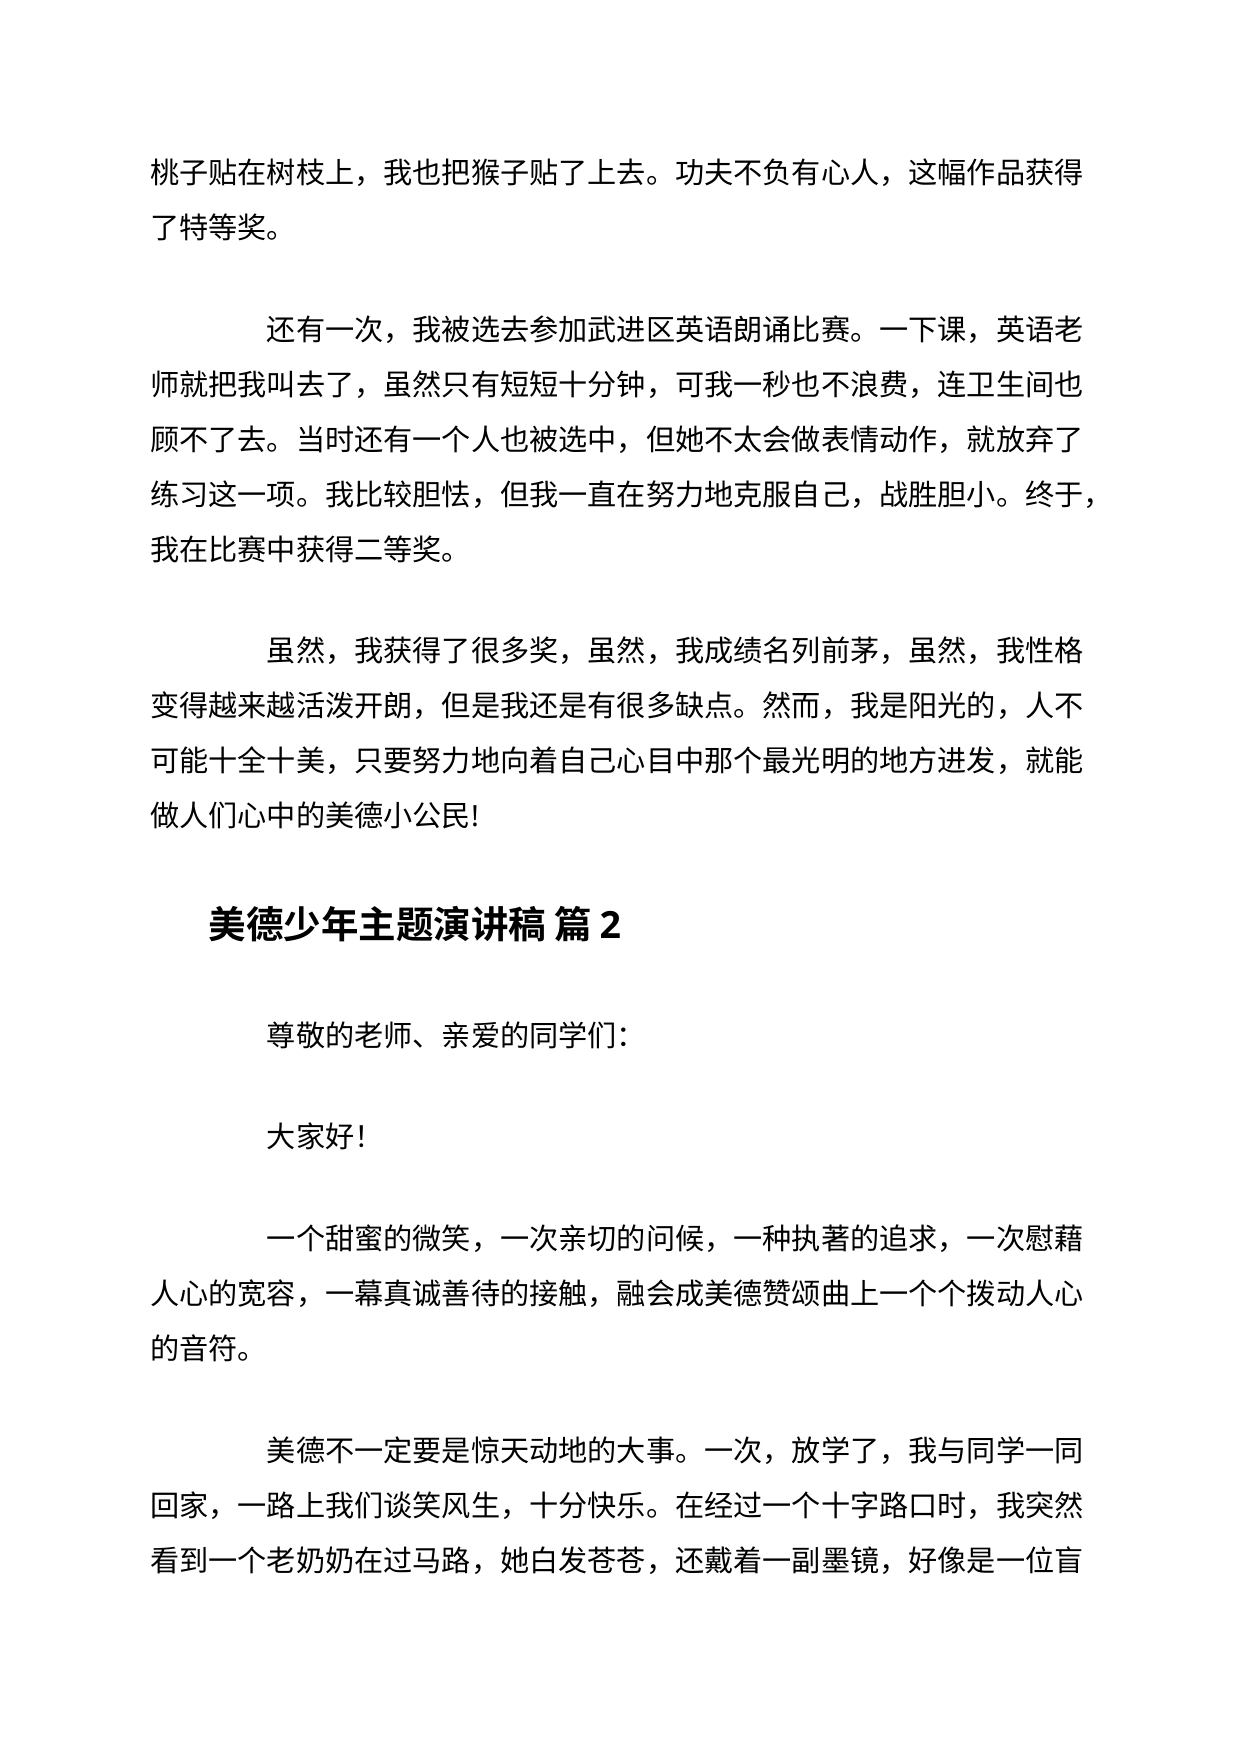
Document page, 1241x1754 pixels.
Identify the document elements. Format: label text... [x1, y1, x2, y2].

text 一个甜蜜的微笑，一次亲切的问候，一种执著的追求，一次慰藉人心的宽容，一幕真诚善待的接触，融会成美德赞颂曲上一个个拨动人心的音符。 [150, 1216, 1090, 1368]
text 虽然，我获得了很多奖，虽然，我成绩名列前茅，虽然，我性格变得越来越活泼开朗，但是我还是有很多缺点。然而，我是阳光的，人不可能十全十美，只要努力地向着自己心目中那个最光明的地方进发，就能做人们心中的美德小公民! [150, 628, 1090, 835]
text 还有一次，我被选去参加武进区英语朗诵比赛。一下课，英语老师就把我叫去了，虽然只有短短十分钟，可我一秒也不浪费，连卫生间也顾不了去。当时还有一个人也被选中，但她不太会做表情动作，就放弃了练习这一项。我比较胆怯，但我一直在努力地克服自己，战胜胆小。终于，我在比赛中获得二等奖。 [150, 307, 1090, 568]
text 美德少年主题演讲稿 篇2 [150, 895, 1090, 949]
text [150, 150, 1090, 247]
text 尊敬的老师、亲爱的同学们： [150, 1012, 1090, 1054]
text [150, 1427, 1090, 1579]
text 大家好！ [150, 1114, 1090, 1156]
